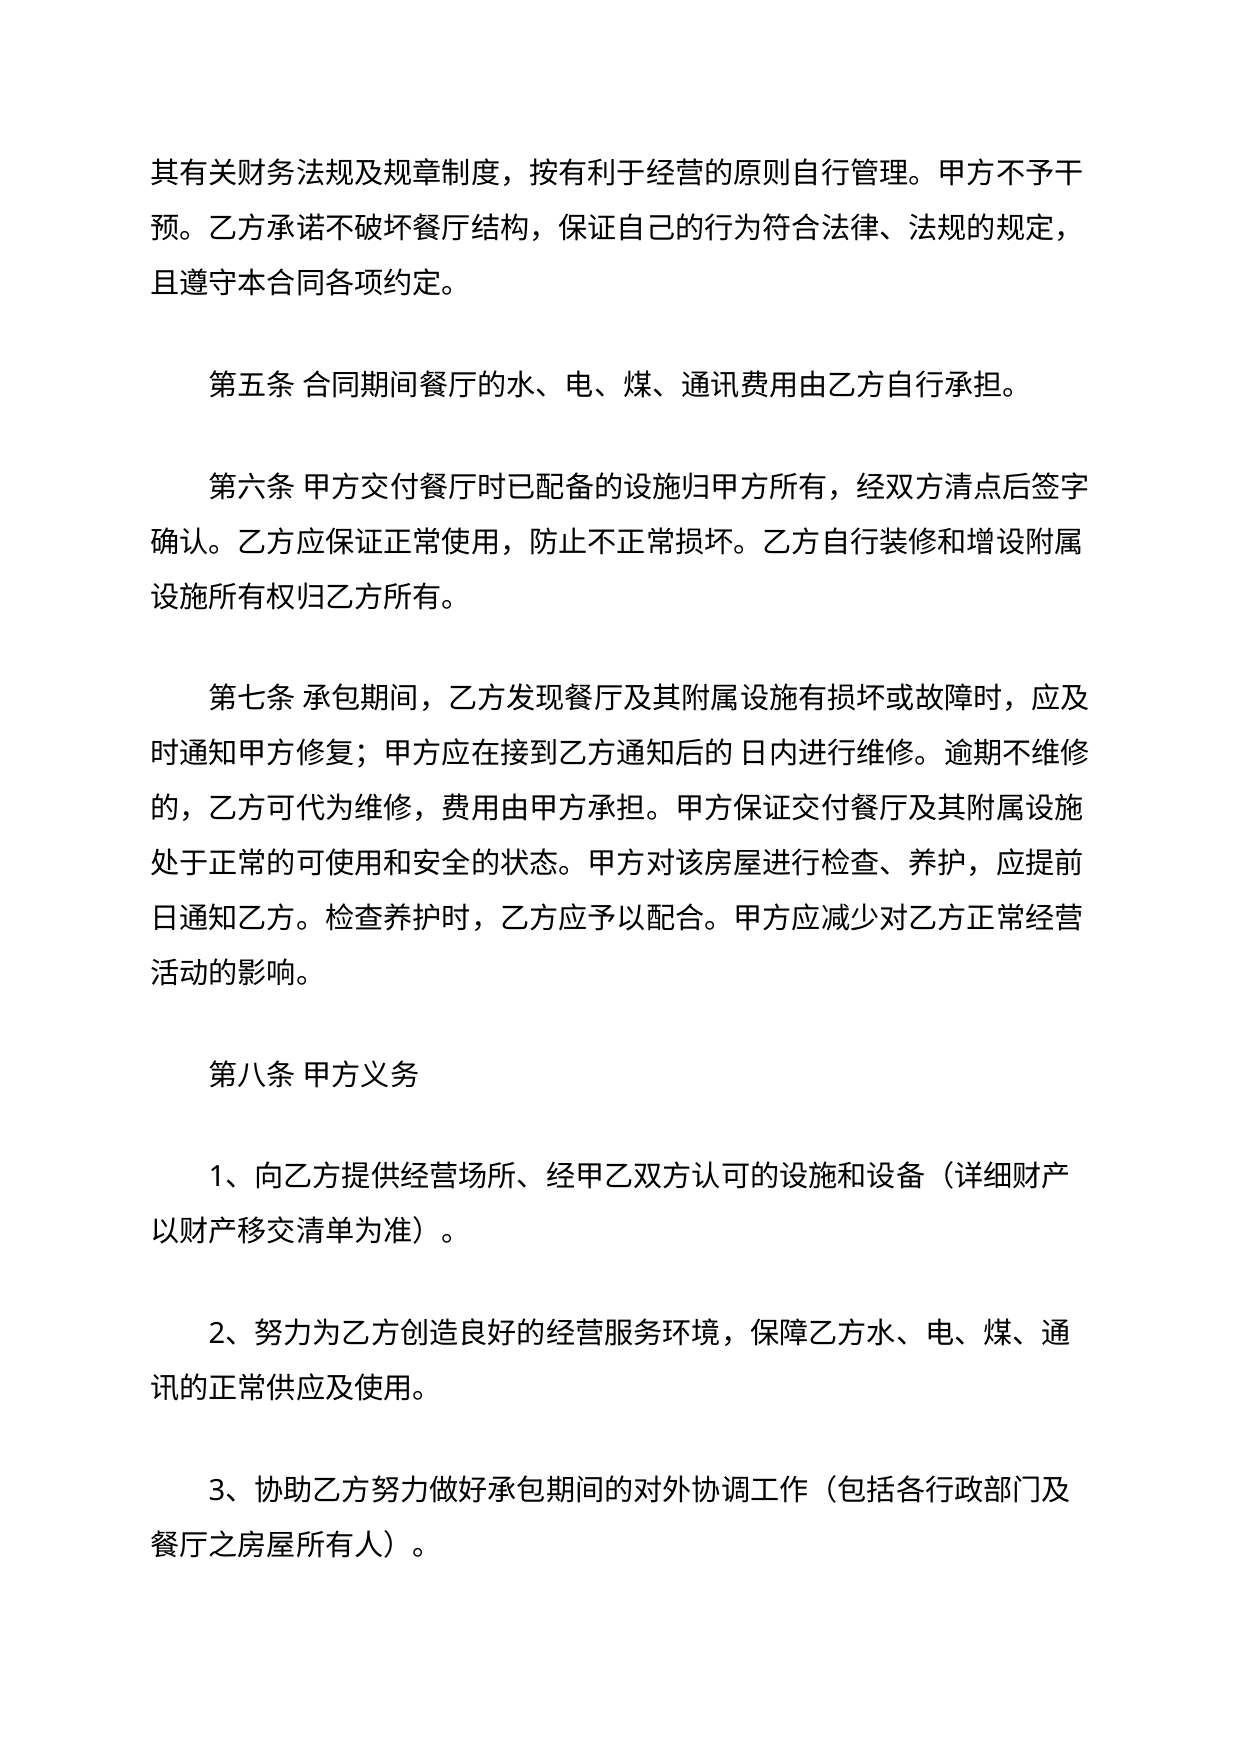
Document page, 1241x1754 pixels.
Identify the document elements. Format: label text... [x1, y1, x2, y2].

text 3、协助乙方努力做好承包期间的对外协调工作（包括各行政部门及餐厅之房屋所有人）。 [150, 1466, 1090, 1564]
text 2、努力为乙方创造良好的经营服务环境，保障乙方水、电、煤、通讯的正常供应及使用。 [150, 1310, 1090, 1407]
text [150, 150, 1090, 302]
text 第五条 合同期间餐厅的水、电、煤、通讯费用由乙方自行承担。 [150, 362, 1090, 404]
text 1、向乙方提供经营场所、经甲乙双方认可的设施和设备（详细财产以财产移交清单为准）。 [150, 1153, 1090, 1250]
text 第八条 甲方义务 [150, 1051, 1090, 1093]
text 第七条 承包期间，乙方发现餐厅及其附属设施有损坏或故障时，应及时通知甲方修复；甲方应在接到乙方通知后的 日内进行维修。逾期不维修的，乙方可代为维修，费用由甲方承担。甲方保证交付餐厅及其附属设施处于正常的可使用和安全的状态。甲方对该房屋进行检查、养护，应提前 日通知乙方。检查养护时，乙方应予以配合。甲方应减少对乙方正常经营活动的影响。 [150, 675, 1090, 992]
text 第六条 甲方交付餐厅时已配备的设施归甲方所有，经双方清点后签字确认。乙方应保证正常使用，防止不正常损坏。乙方自行装修和增设附属设施所有权归乙方所有。 [150, 463, 1090, 615]
